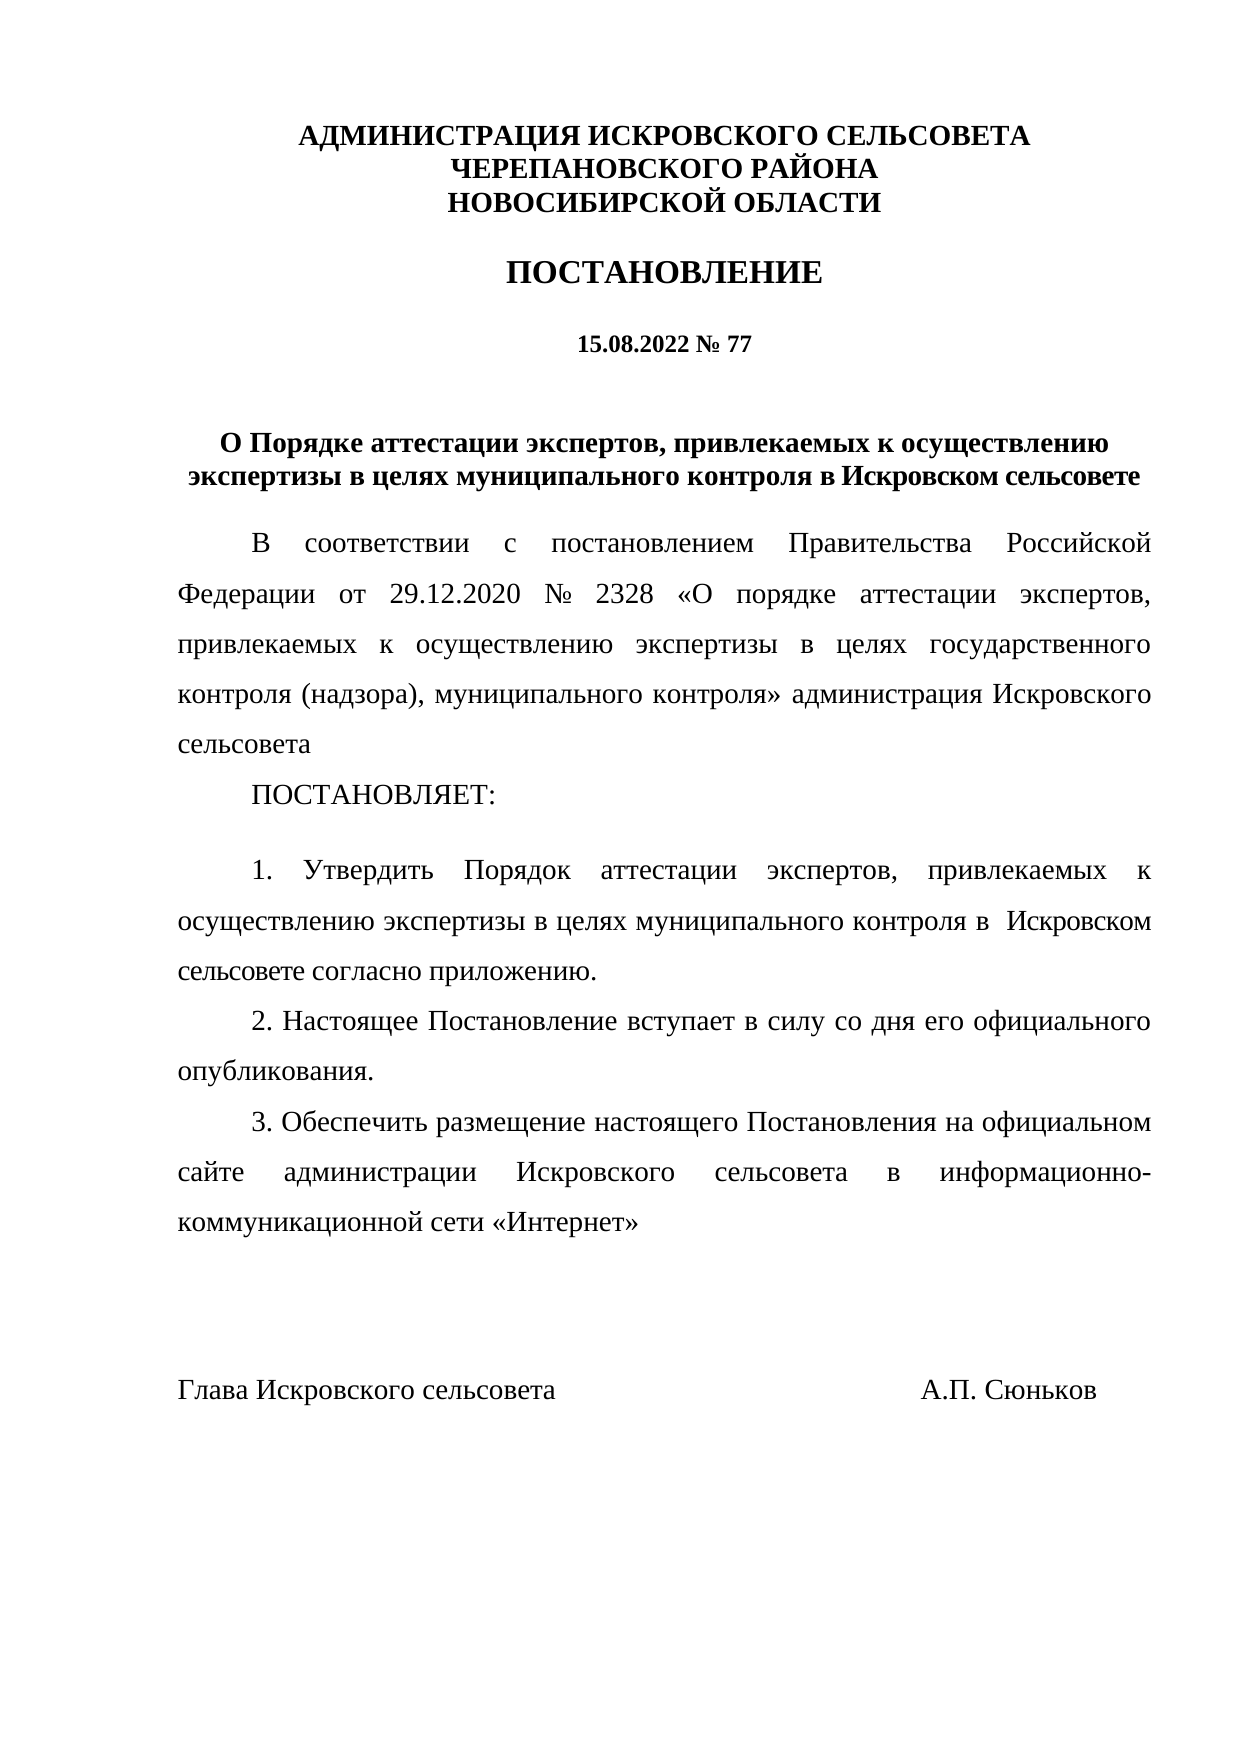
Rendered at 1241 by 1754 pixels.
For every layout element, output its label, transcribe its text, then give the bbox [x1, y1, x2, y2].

text 15.08.2022 № 77 [177, 329, 1152, 358]
text 3. Обеспечить размещение настоящего Постановления на официальном сайте администрации Искровского сельсовета в информационно-коммуникационной сети «Интернет» [177, 1104, 1152, 1238]
text 2. Настоящее Постановление вступает в силу со дня его официального опубликования. [177, 1003, 1152, 1087]
text В соответствии с постановлением Правительства Российской Федерации от 29.12.2020 № 2328 «О порядке аттестации экспертов, привлекаемых к осуществлению экспертизы в целях государственного контроля (надзора), муниципального контроля» администрация Искровского сельсовета [177, 525, 1152, 760]
text Глава Искровского сельсовета А.П. Сюньков [177, 1372, 1152, 1406]
text О Порядке аттестации экспертов, привлекаемых к осуществлению экспертизы в целях муниципального контроля в Искровском сельсовете [177, 425, 1152, 492]
text ПОСТАНОВЛЕНИЕ [177, 252, 1152, 291]
text 1. Утвердить Порядок аттестации экспертов, привлекаемых к осуществлению экспертизы в целях муниципального контроля в Искровском сельсовете согласно приложению. [177, 852, 1152, 986]
text АДМИНИСТРАЦИЯ ИСКРОВСКОГО СЕЛЬСОВЕТА [177, 118, 1152, 152]
text ПОСТАНОВЛЯЕТ: [177, 777, 1152, 811]
text ЧЕРЕПАНОВСКОГО РАЙОНА НОВОСИБИРСКОЙ ОБЛАСТИ [177, 152, 1152, 219]
